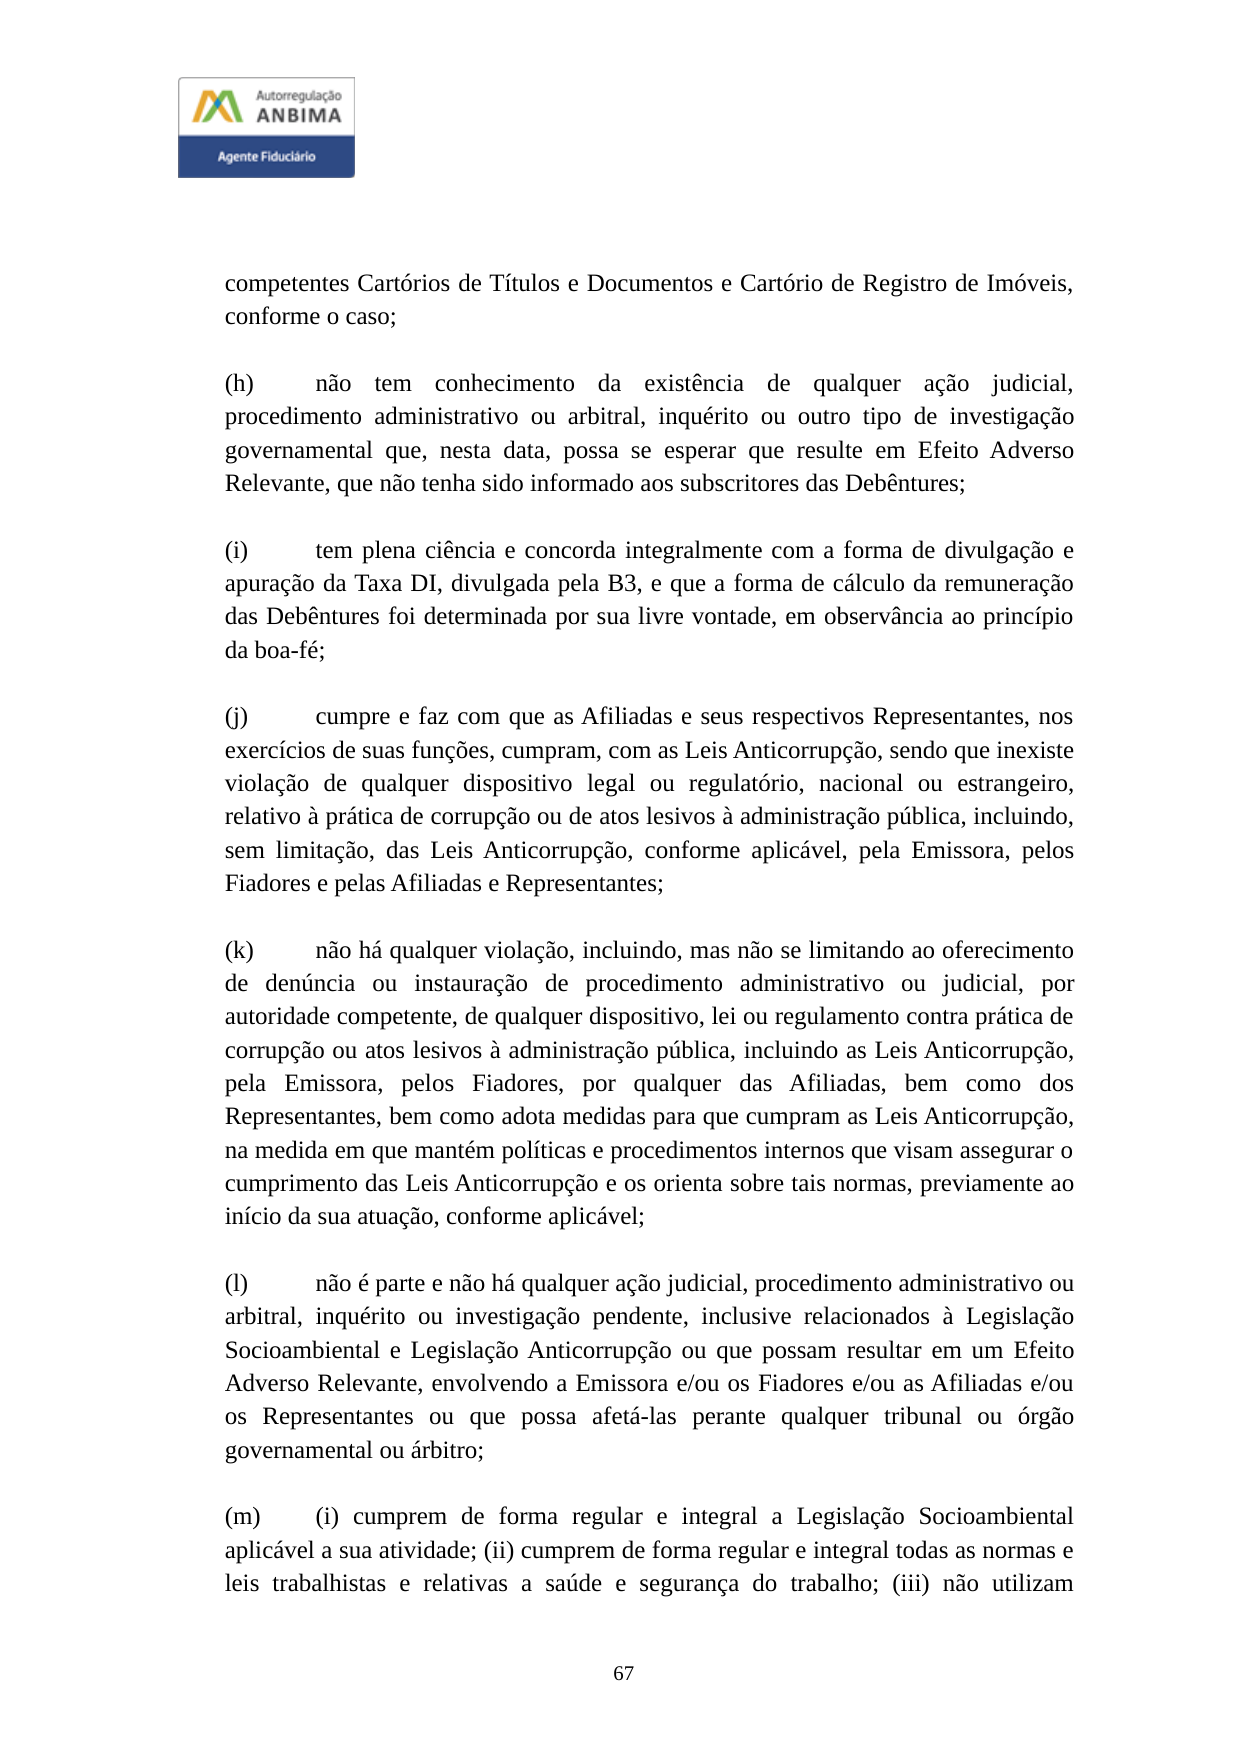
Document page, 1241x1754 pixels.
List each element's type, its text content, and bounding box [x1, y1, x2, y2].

list não é parte e não há qualquer ação judicial, procedimento administrativo ou arbitral, inquérito ou investigação pendente, inclusive relacionados à Legislação Socioambiental e Legislação Anticorrupção ou que possam resultar em um Efeito Adverso Relevante, envolvendo a Emissora e/ou os Fiadores e/ou as Afiliadas e/ou os Representantes ou que possa afetá-las perante qualquer tribunal ou órgão governamental ou árbitro; [224, 1265, 1075, 1465]
list tem plena ciência e concorda integralmente com a forma de divulgação e apuração da Taxa DI, divulgada pela B3, e que a forma de cálculo da remuneração das Debêntures foi determinada por sua livre vontade, em observância ao princípio da boa-fé; [224, 531, 1075, 665]
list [224, 265, 1075, 331]
list não tem conhecimento da existência de qualquer ação judicial, procedimento administrativo ou arbitral, inquérito ou outro tipo de investigação governamental que, nesta data, possa se esperar que resulte em Efeito Adverso Relevante, que não tenha sido informado aos subscritores das Debêntures; [224, 365, 1075, 498]
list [224, 1498, 1075, 1598]
list cumpre e faz com que as Afiliadas e seus respectivos Representantes, nos exercícios de suas funções, cumpram, com as Leis Anticorrupção, sendo que inexiste violação de qualquer dispositivo legal ou regulatório, nacional ou estrangeiro, relativo à prática de corrupção ou de atos lesivos à administração pública, incluindo, sem limitação, das Leis Anticorrupção, conforme aplicável, pela Emissora, pelos Fiadores e pelas Afiliadas e Representantes; [224, 698, 1075, 898]
list não há qualquer violação, incluindo, mas não se limitando ao oferecimento de denúncia ou instauração de procedimento administrativo ou judicial, por autoridade competente, de qualquer dispositivo, lei ou regulamento contra prática de corrupção ou atos lesivos à administração pública, incluindo as Leis Anticorrupção, pela Emissora, pelos Fiadores, por qualquer das Afiliadas, bem como dos Representantes, bem como adota medidas para que cumpram as Leis Anticorrupção, na medida em que mantém políticas e procedimentos internos que visam assegurar o cumprimento das Leis Anticorrupção e os orienta sobre tais normas, previamente ao início da sua atuação, conforme aplicável; [224, 931, 1075, 1231]
